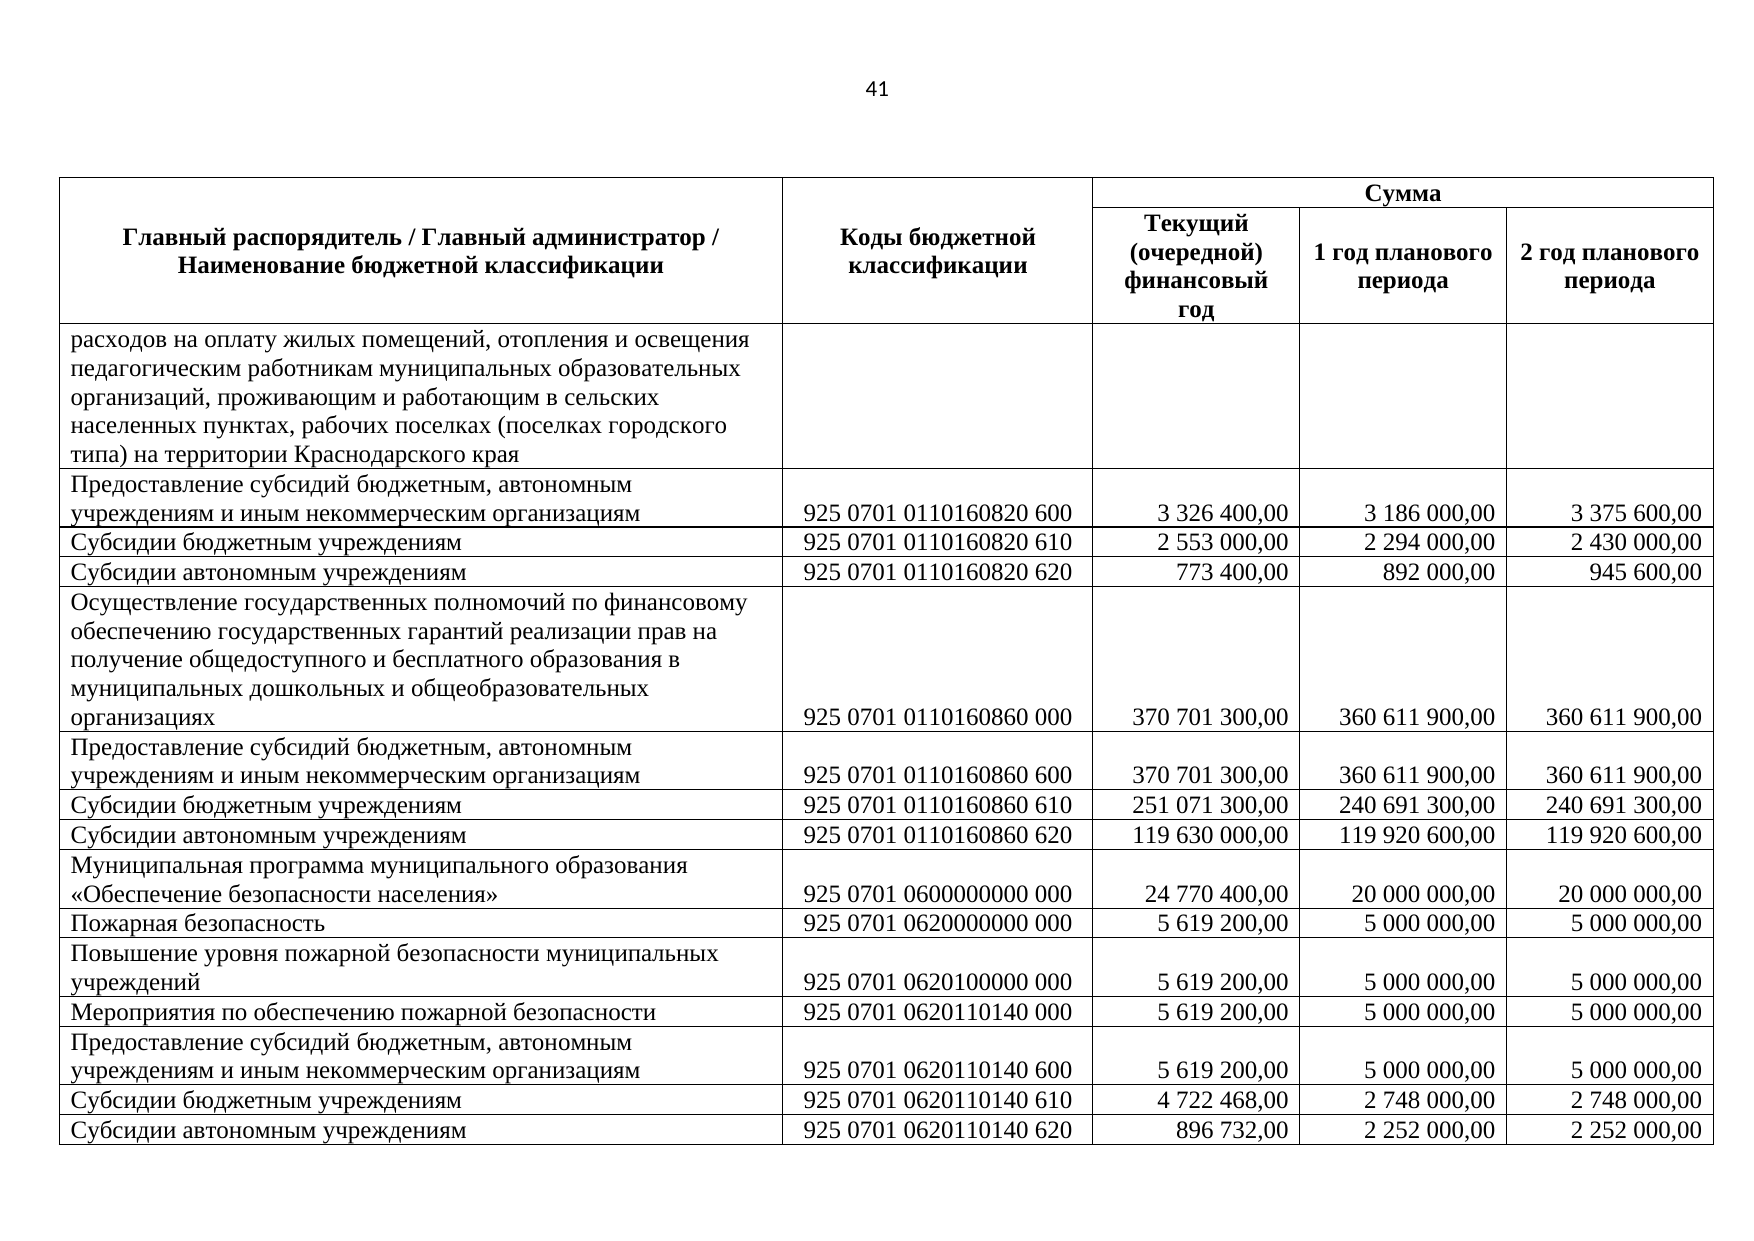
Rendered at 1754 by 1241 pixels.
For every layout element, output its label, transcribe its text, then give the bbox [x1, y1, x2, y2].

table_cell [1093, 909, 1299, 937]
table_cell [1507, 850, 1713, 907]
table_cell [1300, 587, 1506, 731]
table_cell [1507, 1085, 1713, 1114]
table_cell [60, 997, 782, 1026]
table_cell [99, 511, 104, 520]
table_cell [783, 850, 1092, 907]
table_cell Текущий (очередной) финансовый год [1093, 208, 1299, 323]
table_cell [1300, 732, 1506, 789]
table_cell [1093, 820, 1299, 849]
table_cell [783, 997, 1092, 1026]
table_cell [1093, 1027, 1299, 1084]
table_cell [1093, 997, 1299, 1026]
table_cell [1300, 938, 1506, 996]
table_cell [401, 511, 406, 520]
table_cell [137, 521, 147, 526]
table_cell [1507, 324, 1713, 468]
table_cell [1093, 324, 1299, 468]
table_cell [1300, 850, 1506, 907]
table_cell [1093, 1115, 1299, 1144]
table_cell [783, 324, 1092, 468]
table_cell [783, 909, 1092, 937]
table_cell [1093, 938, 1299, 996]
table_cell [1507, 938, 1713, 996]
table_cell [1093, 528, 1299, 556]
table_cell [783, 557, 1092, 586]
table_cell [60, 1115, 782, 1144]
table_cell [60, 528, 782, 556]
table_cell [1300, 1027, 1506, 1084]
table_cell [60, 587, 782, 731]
table_header Главный распорядитель / Главный администратор / Наименование бюджетной классификации [60, 178, 782, 323]
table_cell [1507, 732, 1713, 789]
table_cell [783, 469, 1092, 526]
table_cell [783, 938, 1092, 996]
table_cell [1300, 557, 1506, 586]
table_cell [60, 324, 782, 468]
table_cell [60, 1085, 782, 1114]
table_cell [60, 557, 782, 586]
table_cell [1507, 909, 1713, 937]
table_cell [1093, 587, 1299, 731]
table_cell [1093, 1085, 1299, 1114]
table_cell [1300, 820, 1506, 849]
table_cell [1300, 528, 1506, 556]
table_cell 2 год планового периода [1507, 208, 1713, 323]
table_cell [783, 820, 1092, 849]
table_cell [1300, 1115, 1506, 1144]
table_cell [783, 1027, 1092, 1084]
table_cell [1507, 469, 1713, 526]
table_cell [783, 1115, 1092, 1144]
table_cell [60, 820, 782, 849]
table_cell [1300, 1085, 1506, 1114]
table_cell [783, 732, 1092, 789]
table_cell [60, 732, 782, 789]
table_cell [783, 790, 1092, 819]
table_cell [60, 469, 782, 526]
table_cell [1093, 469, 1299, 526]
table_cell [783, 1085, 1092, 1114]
table_header Коды бюджетной классификации [783, 178, 1092, 323]
table_header Сумма [1093, 178, 1713, 207]
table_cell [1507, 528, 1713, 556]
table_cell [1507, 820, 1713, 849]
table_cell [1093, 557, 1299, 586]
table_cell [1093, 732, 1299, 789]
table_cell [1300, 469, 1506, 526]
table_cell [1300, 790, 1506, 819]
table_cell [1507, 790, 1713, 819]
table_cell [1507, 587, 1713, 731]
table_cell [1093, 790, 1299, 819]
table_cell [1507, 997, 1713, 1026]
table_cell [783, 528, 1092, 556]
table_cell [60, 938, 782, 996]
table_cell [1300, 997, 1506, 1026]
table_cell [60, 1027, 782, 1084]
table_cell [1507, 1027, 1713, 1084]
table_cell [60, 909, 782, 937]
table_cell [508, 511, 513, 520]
table_cell 1 год планового периода [1300, 208, 1506, 323]
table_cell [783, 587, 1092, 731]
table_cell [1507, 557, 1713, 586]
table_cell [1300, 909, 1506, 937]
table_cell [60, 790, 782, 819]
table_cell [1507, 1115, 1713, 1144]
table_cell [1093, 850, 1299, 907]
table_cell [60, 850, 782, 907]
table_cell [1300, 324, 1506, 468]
